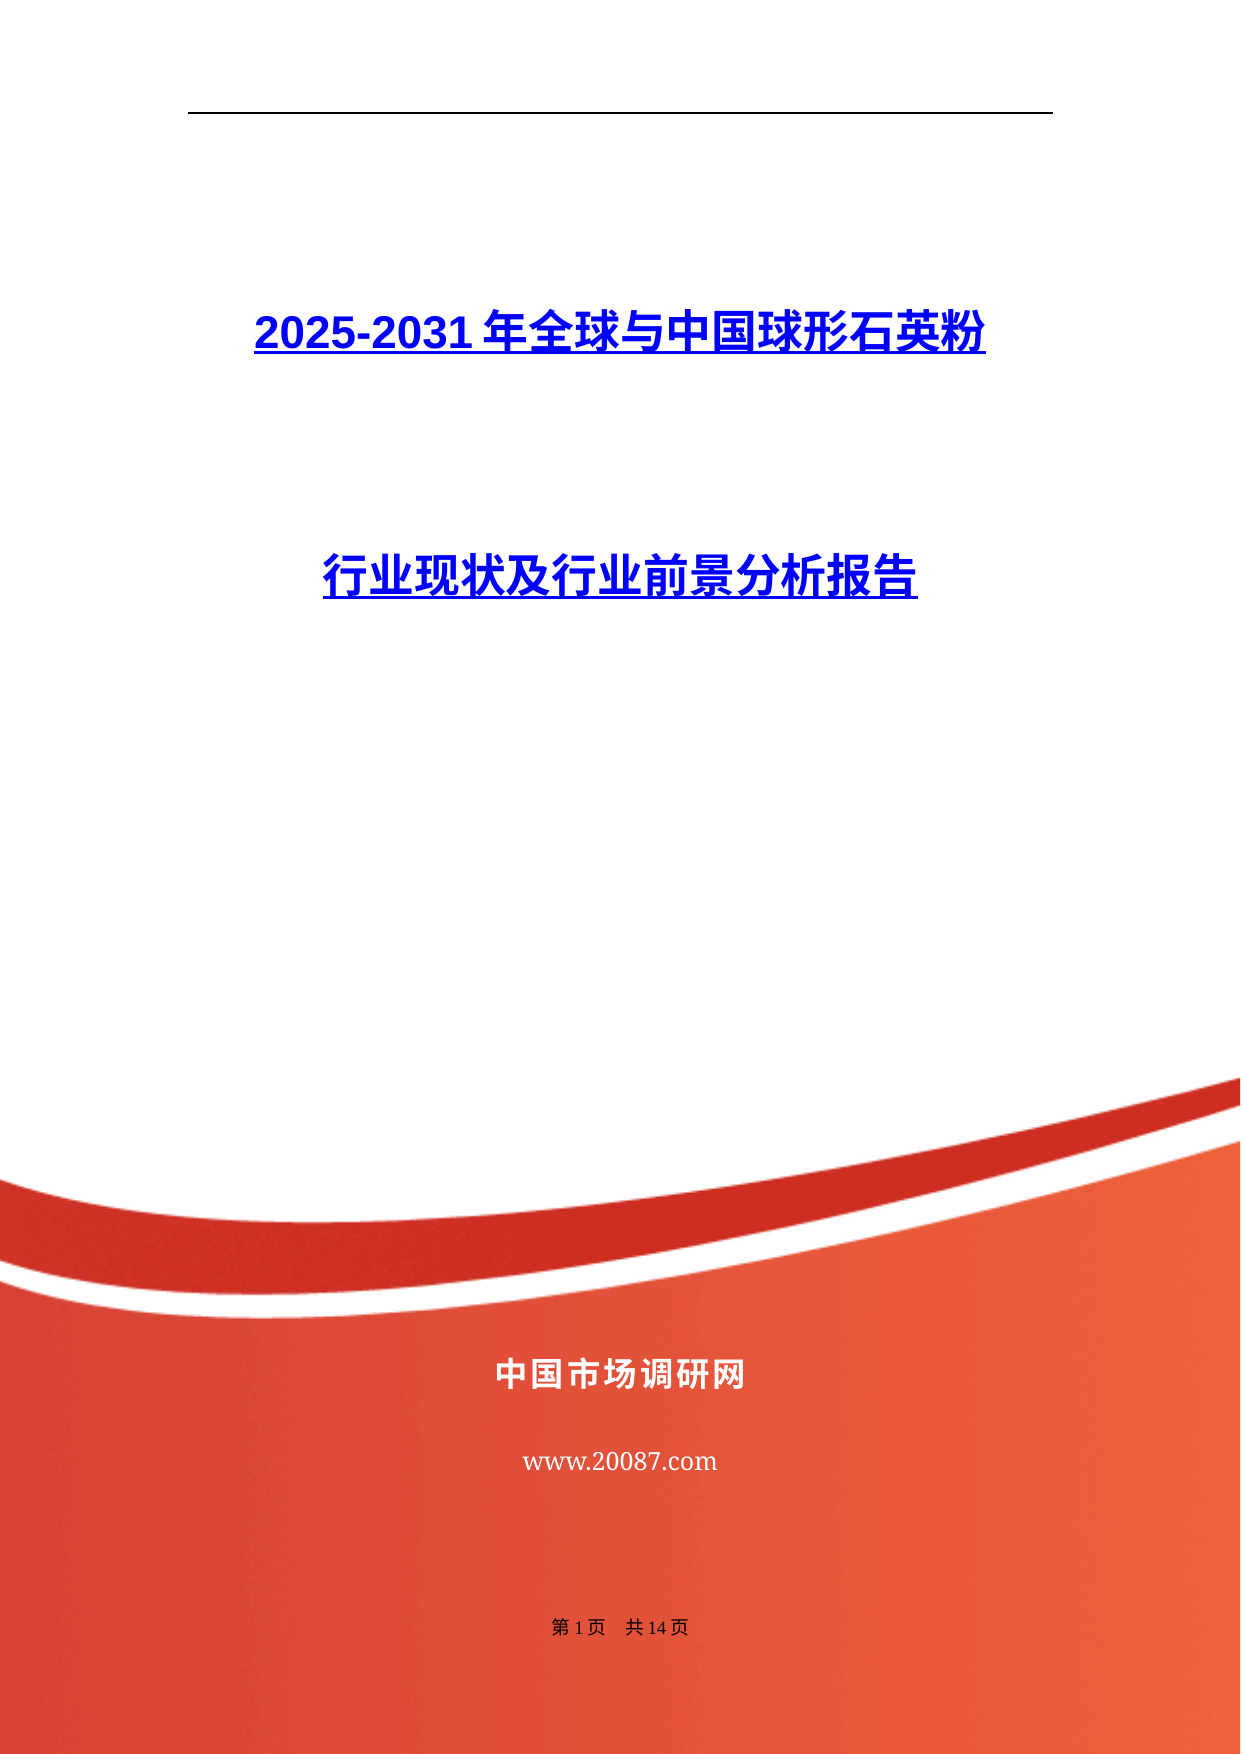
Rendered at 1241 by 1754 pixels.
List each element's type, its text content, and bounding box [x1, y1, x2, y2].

text www.20087.com [187, 1428, 1053, 1493]
picture [0, 1006, 1241, 1754]
table_header 2025-2031年全球与中国球形石英粉行业现状及行业前景分析报告 [188, 207, 1053, 773]
subtitle 中国市场调研网 [187, 1339, 1053, 1404]
